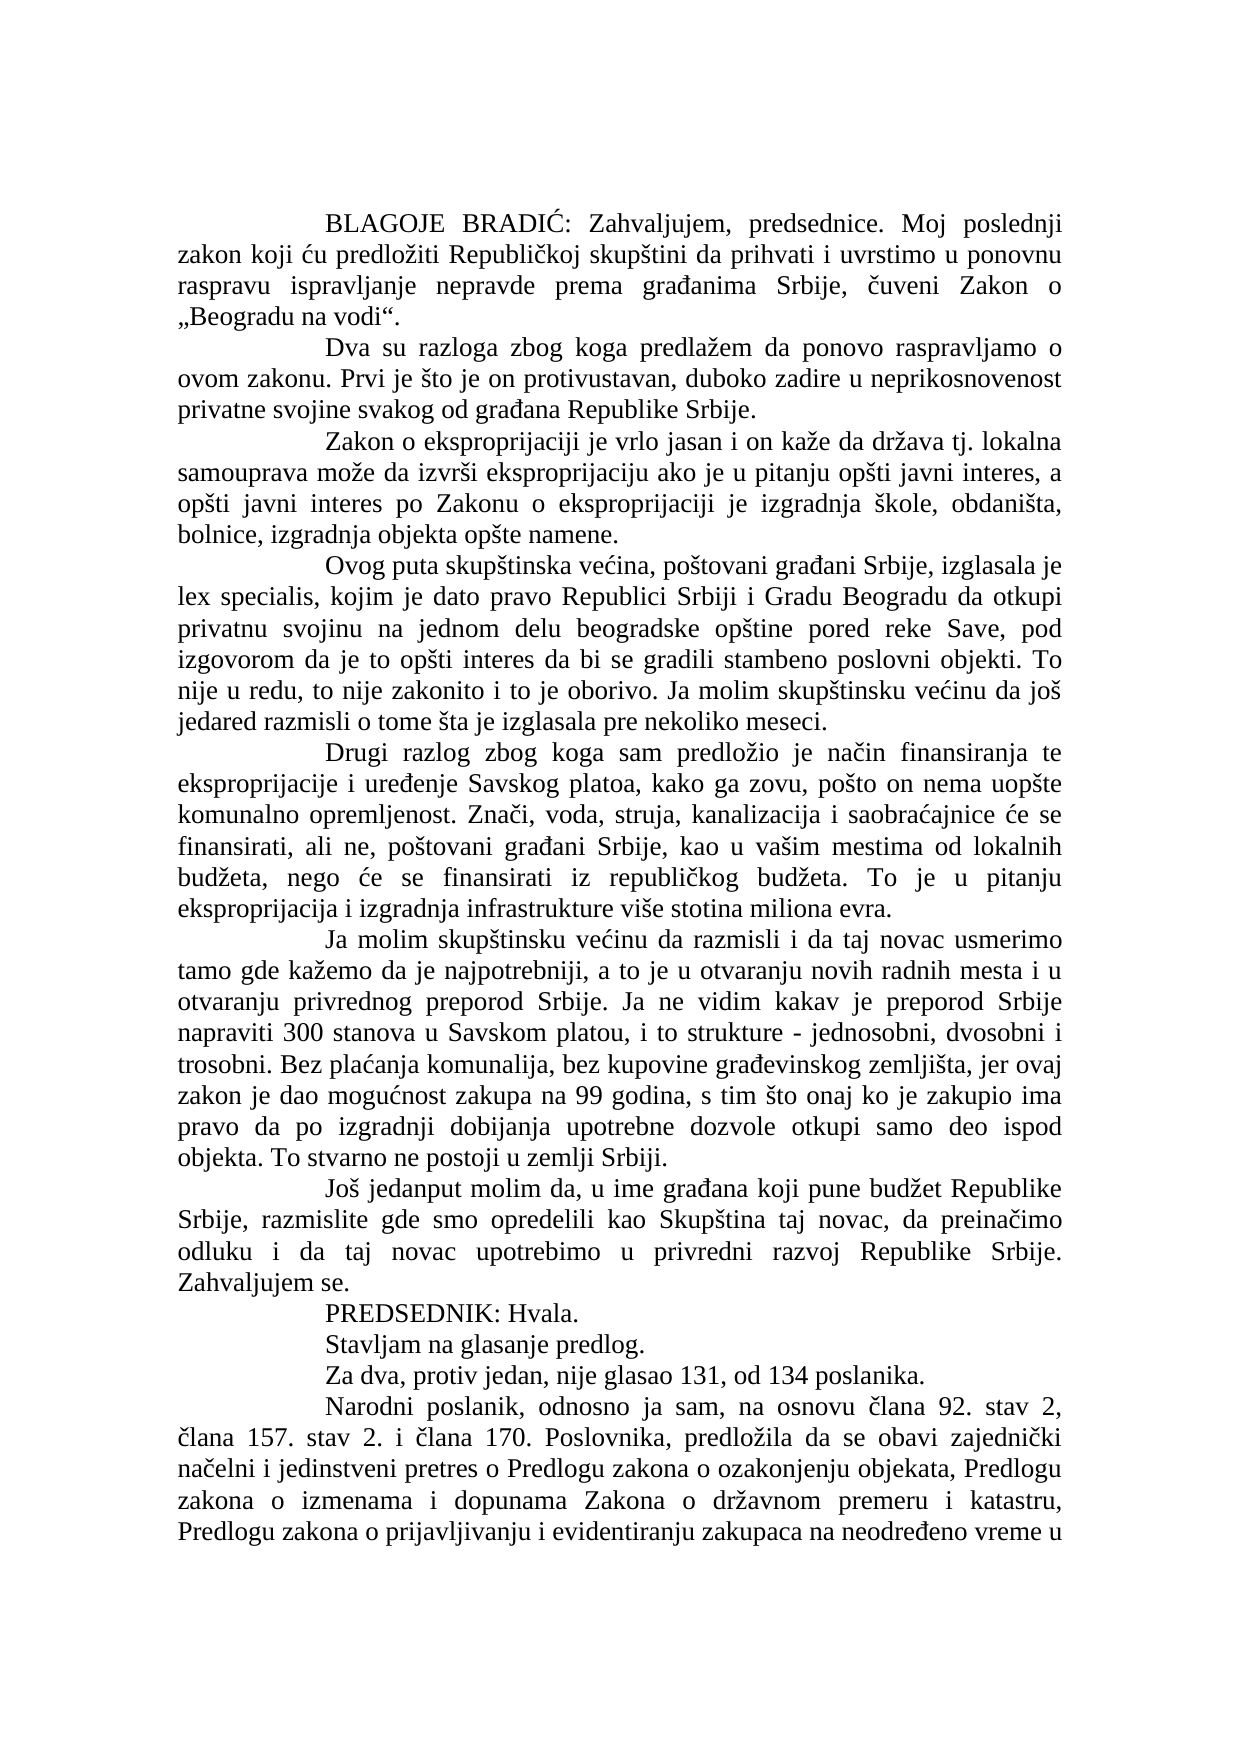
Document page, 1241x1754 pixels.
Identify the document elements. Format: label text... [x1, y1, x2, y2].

text Stavljam na glasanje predlog. [177, 1328, 1063, 1359]
text Ovog puta skupštinska većina, poštovani građani Srbije, izglasala je lex specialis, kojim je dato pravo Republici Srbiji i Gradu Beogradu da otkupi privatnu svojinu na jednom delu beogradske opštine pored reke Save, pod izgovorom da je to opšti interes da bi se gradili stambeno poslovni objekti. To nije u redu, to nije zakonito i to je oborivo. Ja molim skupštinsku većinu da još jedared razmisli o tome šta je izglasala pre nekoliko meseci. [177, 549, 1063, 736]
text BLAGOJE BRADIĆ: Zahvaljujem, predsednice. Moj poslednji zakon koji ću predložiti Republičkoj skupštini da prihvati i uvrstimo u ponovnu raspravu ispravljanje nepravde prema građanima Srbije, čuveni Zakon o „Beogradu na vodi“. [177, 207, 1063, 331]
text Ja molim skupštinsku većinu da razmisli i da taj novac usmerimo tamo gde kažemo da je najpotrebniji, a to je u otvaranju novih radnih mesta i u otvaranju privrednog preporod Srbije. Ja ne vidim kakav je preporod Srbije napraviti 300 stanova u Savskom platou, i to strukture - jednosobni, dvosobni i trosobni. Bez plaćanja komunalija, bez kupovine građevinskog zemljišta, jer ovaj zakon je dao mogućnost zakupa na 99 godina, s tim što onaj ko je zakupio ima pravo da po izgradnji dobijanja upotrebne dozvole otkupi samo deo ispod objekta. To stvarno ne postoji u zemlji Srbiji. [177, 923, 1063, 1172]
text Drugi razlog zbog koga sam predložio je način finansiranja te eksproprijacije i uređenje Savskog platoa, kako ga zovu, pošto on nema uopšte komunalno opremljenost. Znači, voda, struja, kanalizacija i saobraćajnice će se finansirati, ali ne, poštovani građani Srbije, kao u vašim mestima od lokalnih budžeta, nego će se finansirati iz republičkog budžeta. To je u pitanju eksproprijacija i izgradnja infrastrukture više stotina miliona evra. [177, 736, 1063, 923]
text Dva su razloga zbog koga predlažem da ponovo raspravljamo o ovom zakonu. Prvi je što je on protivustavan, duboko zadire u neprikosnovenost privatne svojine svakog od građana Republike Srbije. [177, 331, 1063, 425]
text Za dva, protiv jedan, nije glasao 131, od 134 poslanika. [177, 1359, 1063, 1390]
text Zakon o eksproprijaciji je vrlo jasan i on kaže da država tj. lokalna samouprava može da izvrši eksproprijaciju ako je u pitanju opšti javni interes, a opšti javni interes po Zakonu o eksproprijaciji je izgradnja škole, obdaništa, bolnice, izgradnja objekta opšte namene. [177, 425, 1063, 549]
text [177, 1390, 1063, 1546]
text Još jedanput molim da, u ime građana koji pune budžet Republike Srbije, razmislite gde smo opredelili kao Skupština taj novac, da preinačimo odluku i da taj novac upotrebimo u privredni razvoj Republike Srbije. Zahvaljujem se. [177, 1172, 1063, 1297]
text PREDSEDNIK: Hvala. [177, 1297, 1063, 1328]
